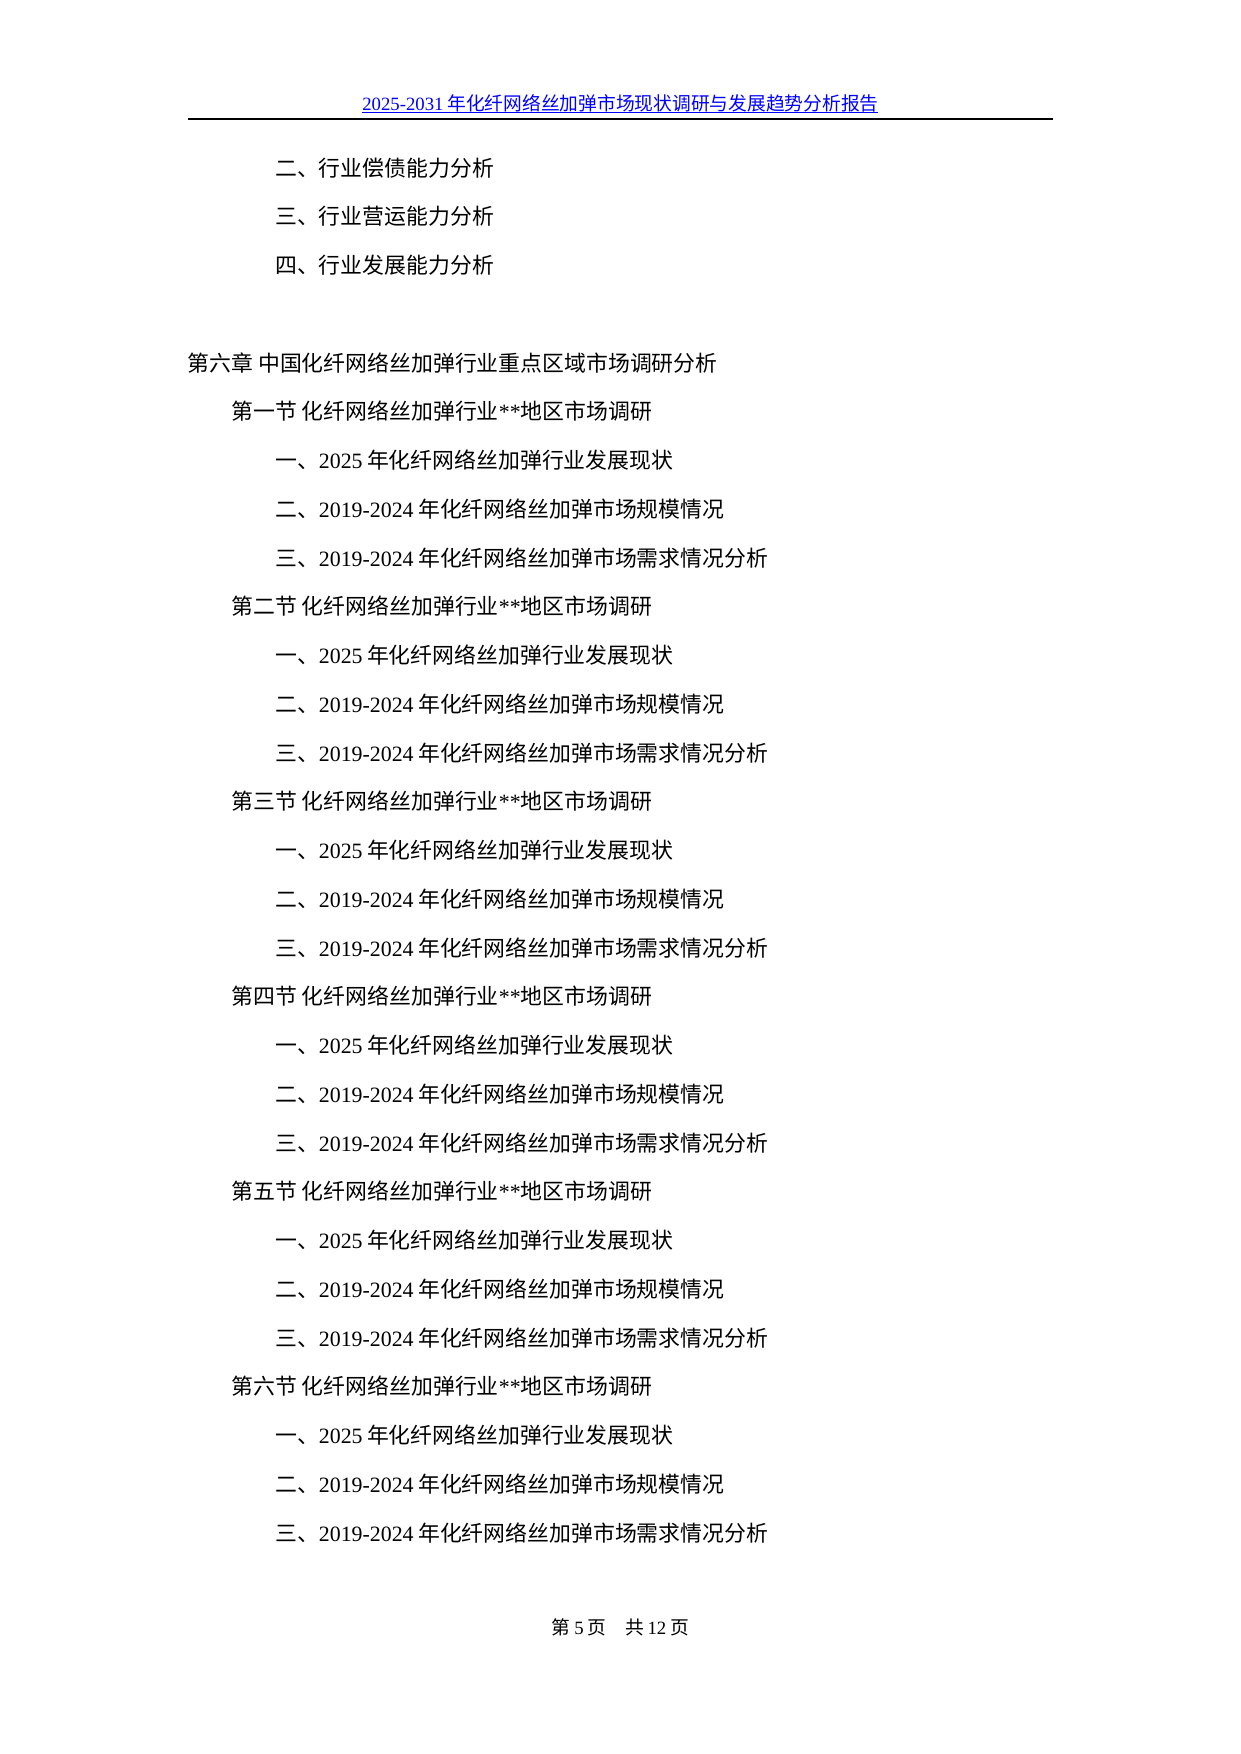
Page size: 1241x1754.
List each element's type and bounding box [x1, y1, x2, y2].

text [187, 150, 1053, 1548]
